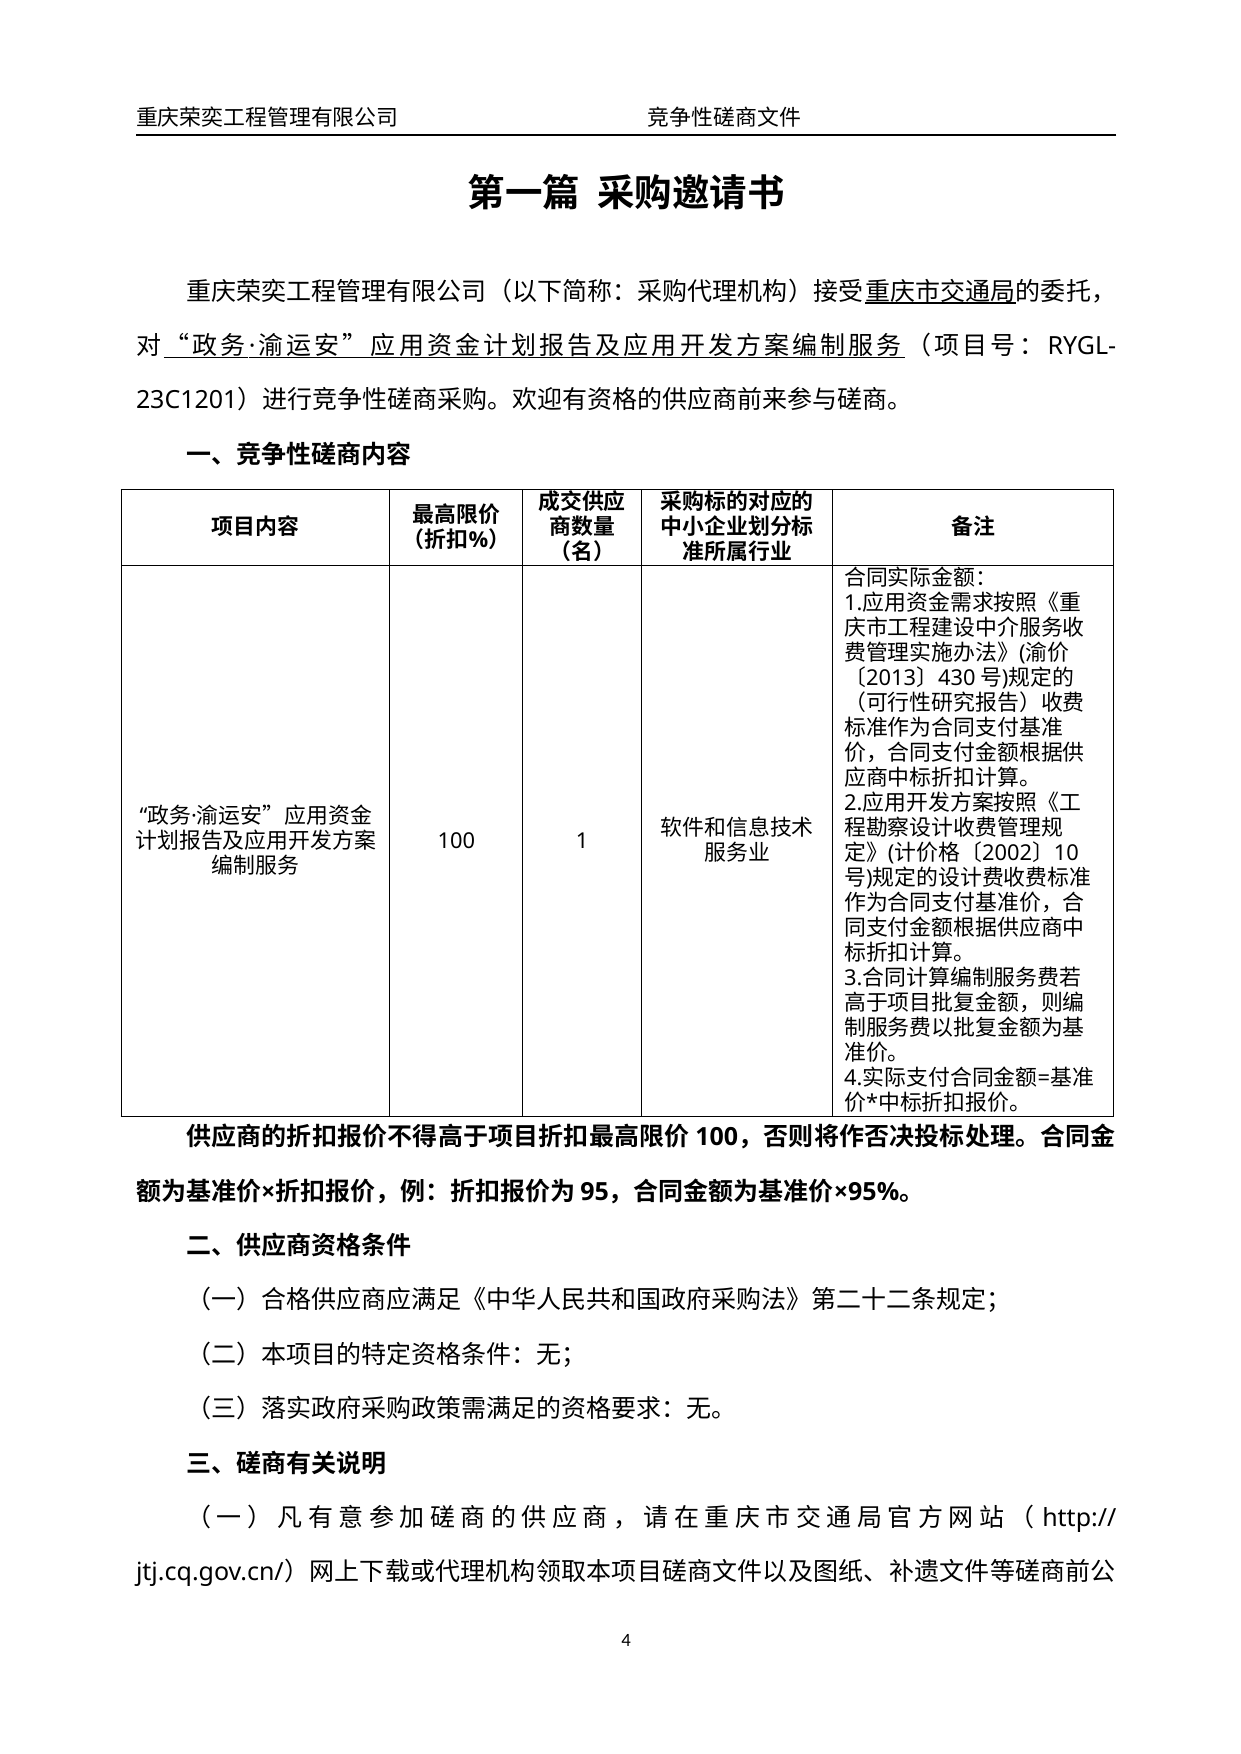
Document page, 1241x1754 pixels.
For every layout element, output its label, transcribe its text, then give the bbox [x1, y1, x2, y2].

table_header 备注 [833, 490, 1113, 565]
subtitle 二、供应商资格条件 [136, 1226, 1116, 1262]
table_cell 100 [390, 566, 522, 1116]
table_cell 软件和信息技术服务业 [642, 566, 832, 1116]
text （三）落实政府采购政策需满足的资格要求：无。 [136, 1389, 1116, 1425]
subtitle 一、竞争性磋商内容 [136, 434, 1116, 471]
subtitle 第一篇 采购邀请书 [136, 163, 1116, 217]
table_header 最高限价 （折扣%） [390, 490, 522, 565]
table_header 成交供应商数量（名） [523, 490, 641, 565]
table_cell 合同实际金额： 1.应用资金需求按照《重庆市工程建设中介服务收费管理实施办法》(渝价〔2013〕430号)规定的（可行性研究报告）收费标准作为合同支付基准价，合同支付金额根据供应商中标折扣计算。 2.应用开发方案按照《工程勘察设计收费管理规定》(计价格〔2002〕10号)规定的设计费收费标准作为合同支付基准价，合同支付金额根据供应商中标折扣计算。 3.合同计算编制服务费若高于项目批复金额，则编制服务费以批复金额为基准价。 4.实际支付合同金额=基准价*中标折扣报价。 [833, 566, 1113, 1116]
table_cell 1 [523, 566, 641, 1116]
text 供应商的折扣报价不得高于项目折扣最高限价100，否则将作否决投标处理。合同金额为基准价×折扣报价，例：折扣报价为95，合同金额为基准价×95%。 [136, 1117, 1116, 1207]
text （一）合格供应商应满足《中华人民共和国政府采购法》第二十二条规定； [136, 1280, 1116, 1316]
text （二）本项目的特定资格条件：无； [136, 1334, 1116, 1371]
text 重庆荣奕工程管理有限公司（以下简称：采购代理机构）接受重庆市交通局的委托，对“政务·渝运安”应用资金计划报告及应用开发方案编制服务（项目号：RYGL-23C1201）进行竞争性磋商采购。欢迎有资格的供应商前来参与磋商。 [136, 271, 1116, 416]
table_cell “政务·渝运安”应用资金计划报告及应用开发方案编制服务 [122, 566, 389, 1116]
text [136, 1497, 1116, 1588]
table_header 采购标的对应的中小企业划分标准所属行业 [642, 490, 832, 565]
table_header 项目内容 [122, 490, 389, 565]
subtitle 三、磋商有关说明 [136, 1443, 1116, 1479]
